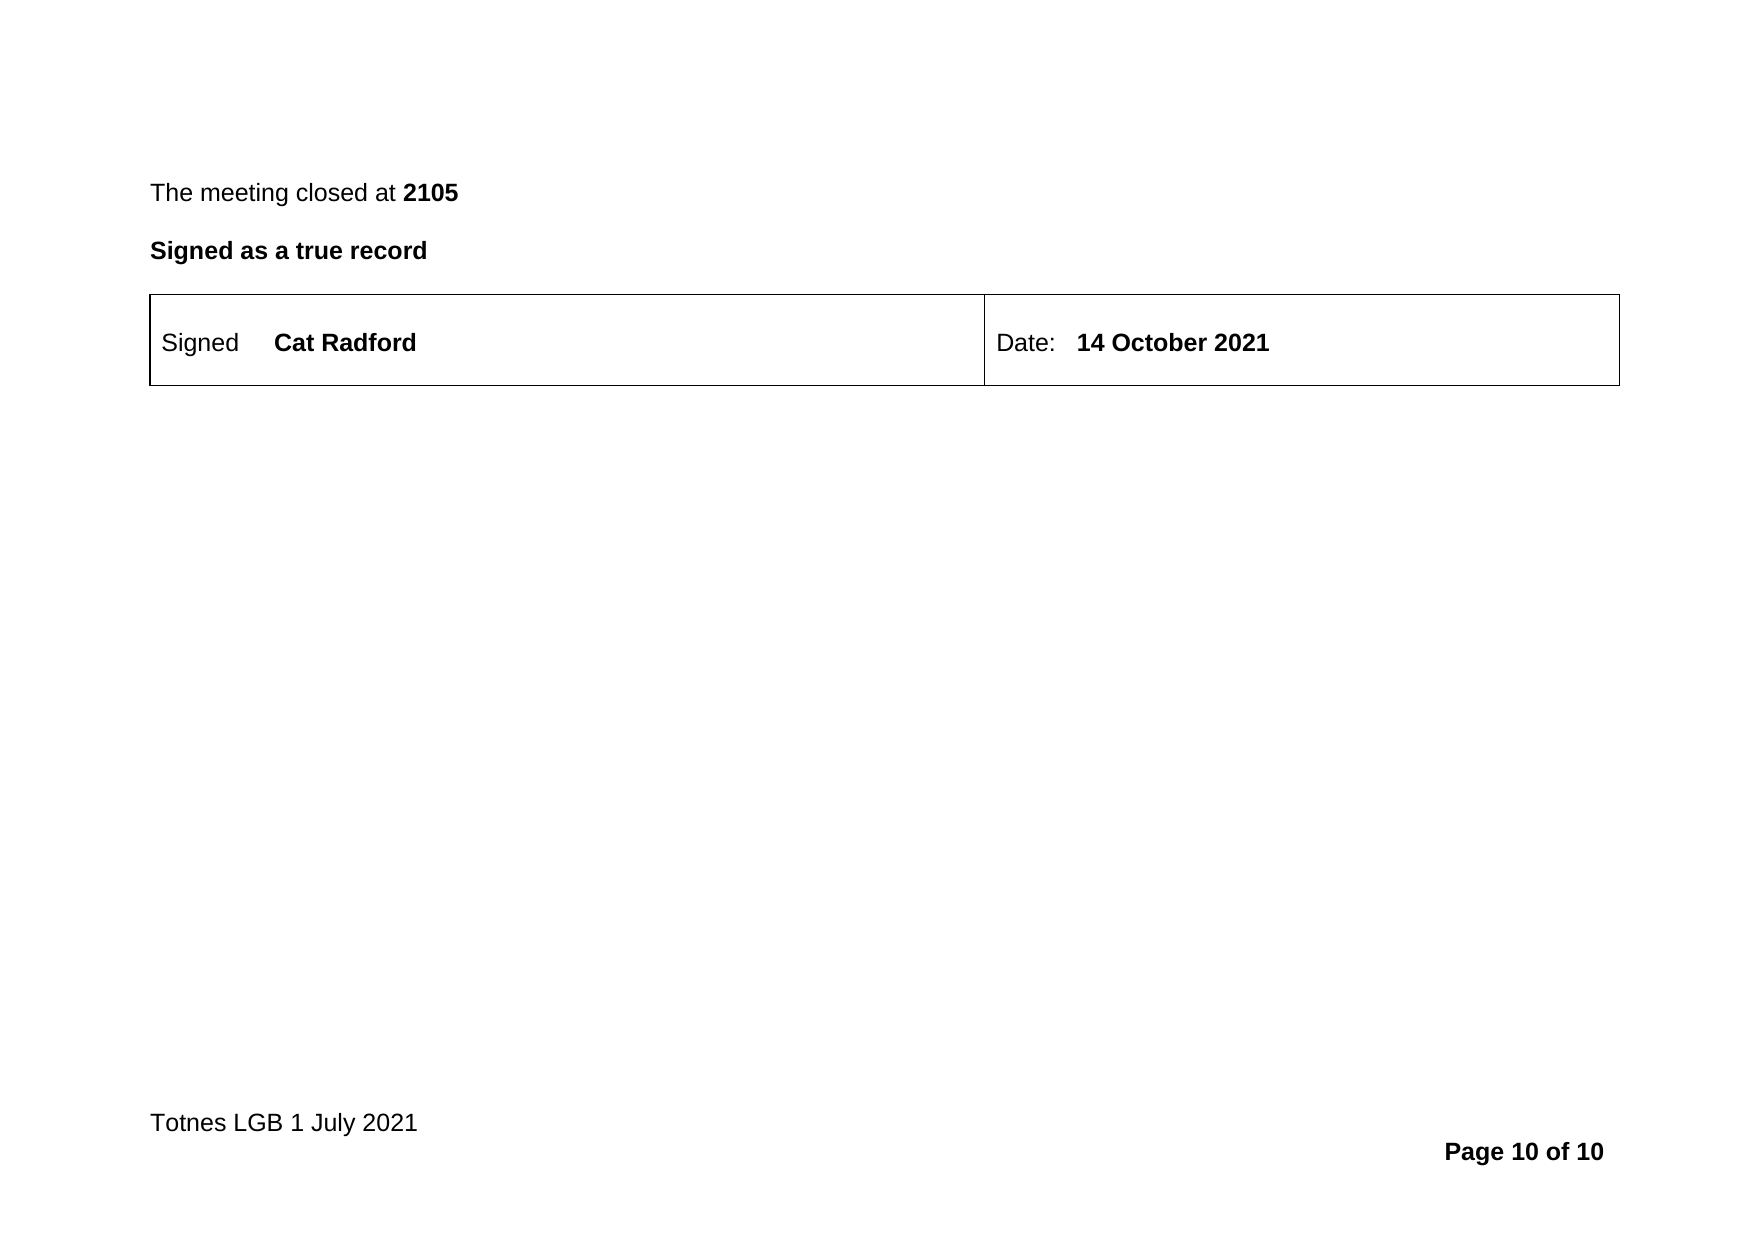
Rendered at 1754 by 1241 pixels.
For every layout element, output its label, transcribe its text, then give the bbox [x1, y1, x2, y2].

text Signed as a true record [150, 236, 1604, 265]
table_header Date: 14 October 2021 [985, 295, 1619, 385]
table_header Signed Cat Radford [151, 295, 984, 385]
text The meeting closed at 2105 [150, 178, 1604, 207]
